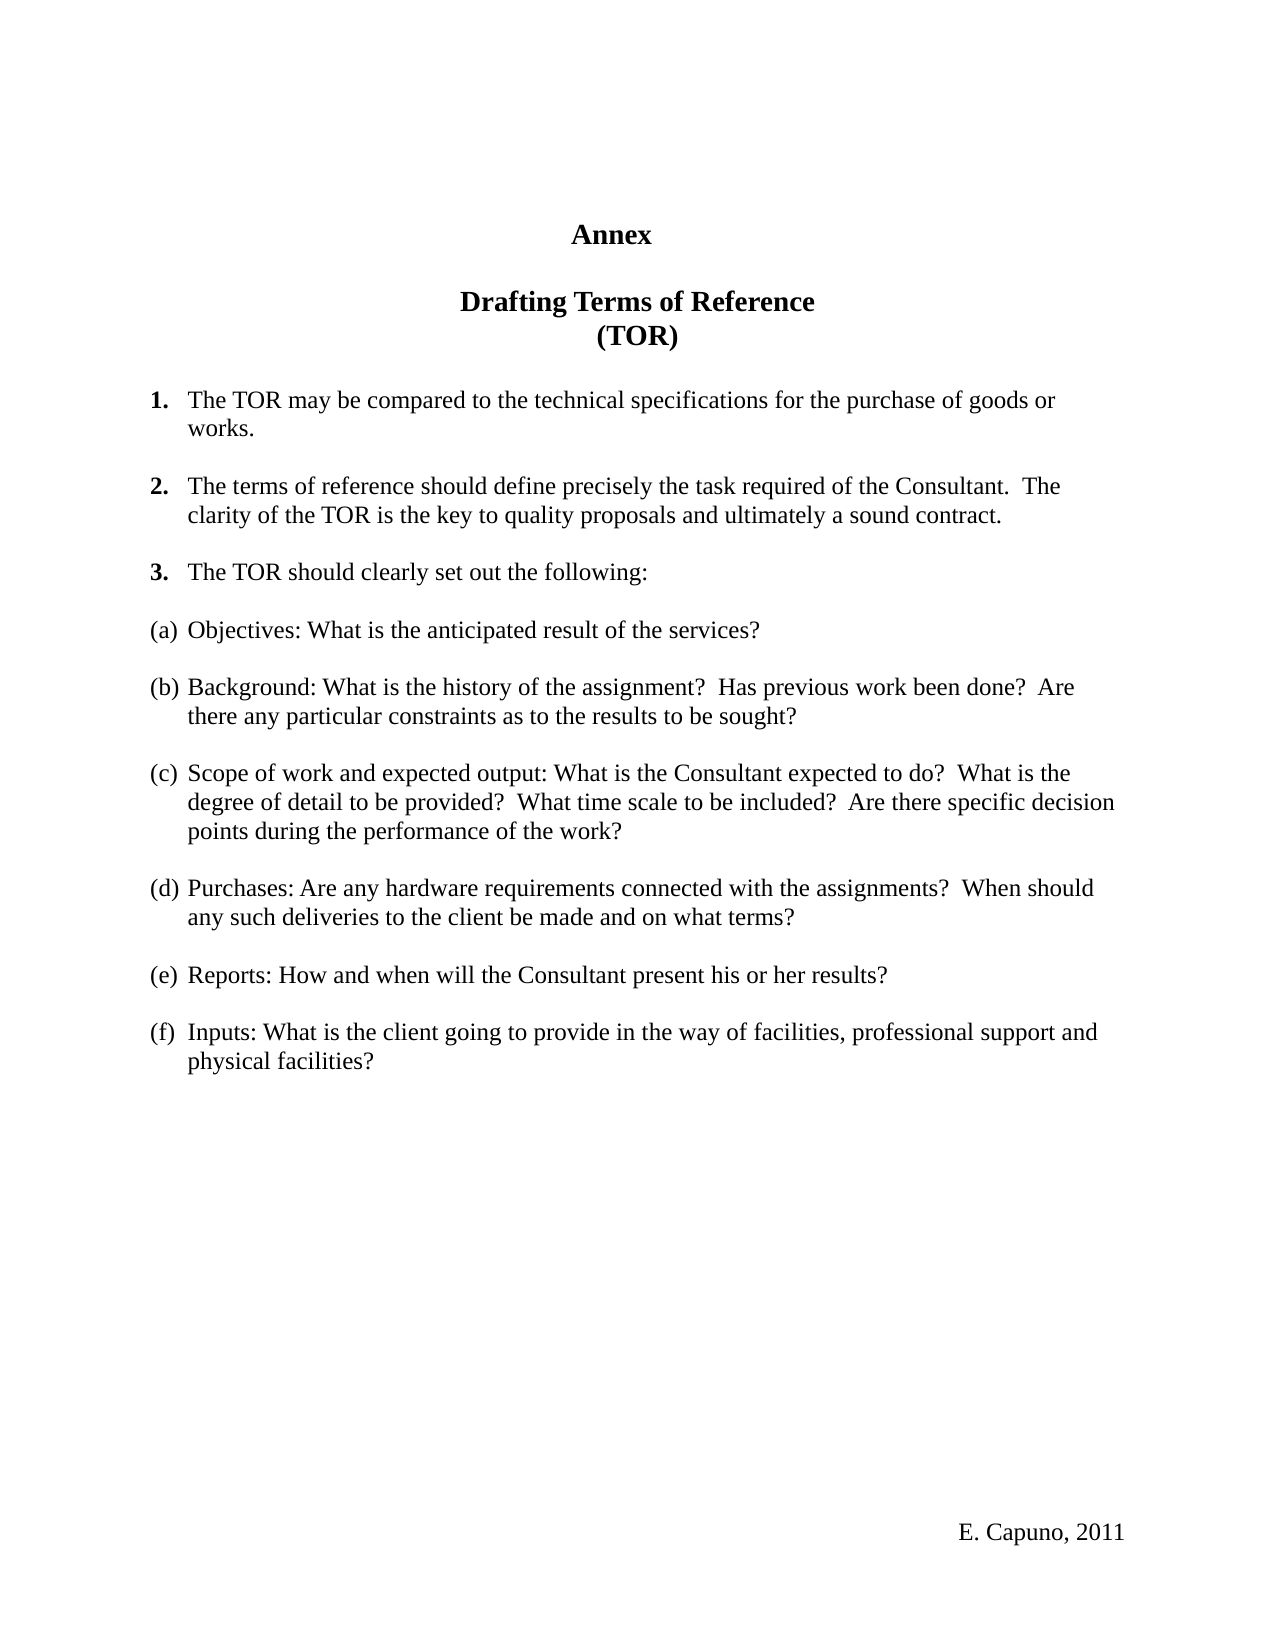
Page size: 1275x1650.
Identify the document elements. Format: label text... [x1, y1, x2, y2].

list Background: What is the history of the assignment? Has previous work been done? Are there any particular constraints as to the results to be sought? [150, 672, 1125, 730]
list The TOR may be compared to the technical specifications for the purchase of goods or works. [150, 385, 1125, 442]
list Objectives: What is the anticipated result of the services? [150, 615, 1125, 643]
table_header Annex [150, 217, 1072, 284]
list The terms of reference should define precisely the task required of the Consultant. The clarity of the TOR is the key to quality proposals and ultimately a sound contract. [150, 471, 1125, 528]
text Drafting Terms of Reference [150, 284, 1125, 318]
list Scope of work and expected output: What is the Consultant expected to do? What is the degree of detail to be provided? What time scale to be included? Are there specific decision points during the performance of the work? [150, 758, 1125, 845]
text (TOR) [150, 318, 1125, 351]
list Reports: How and when will the Consultant present his or her results? [150, 960, 1125, 988]
list Purchases: Are any hardware requirements connected with the assignments? When should any such deliveries to the client be made and on what terms? [150, 873, 1125, 931]
list The TOR should clearly set out the following: [150, 557, 1125, 586]
list Inputs: What is the client going to provide in the way of facilities, professional support and physical facilities? [150, 1017, 1125, 1075]
